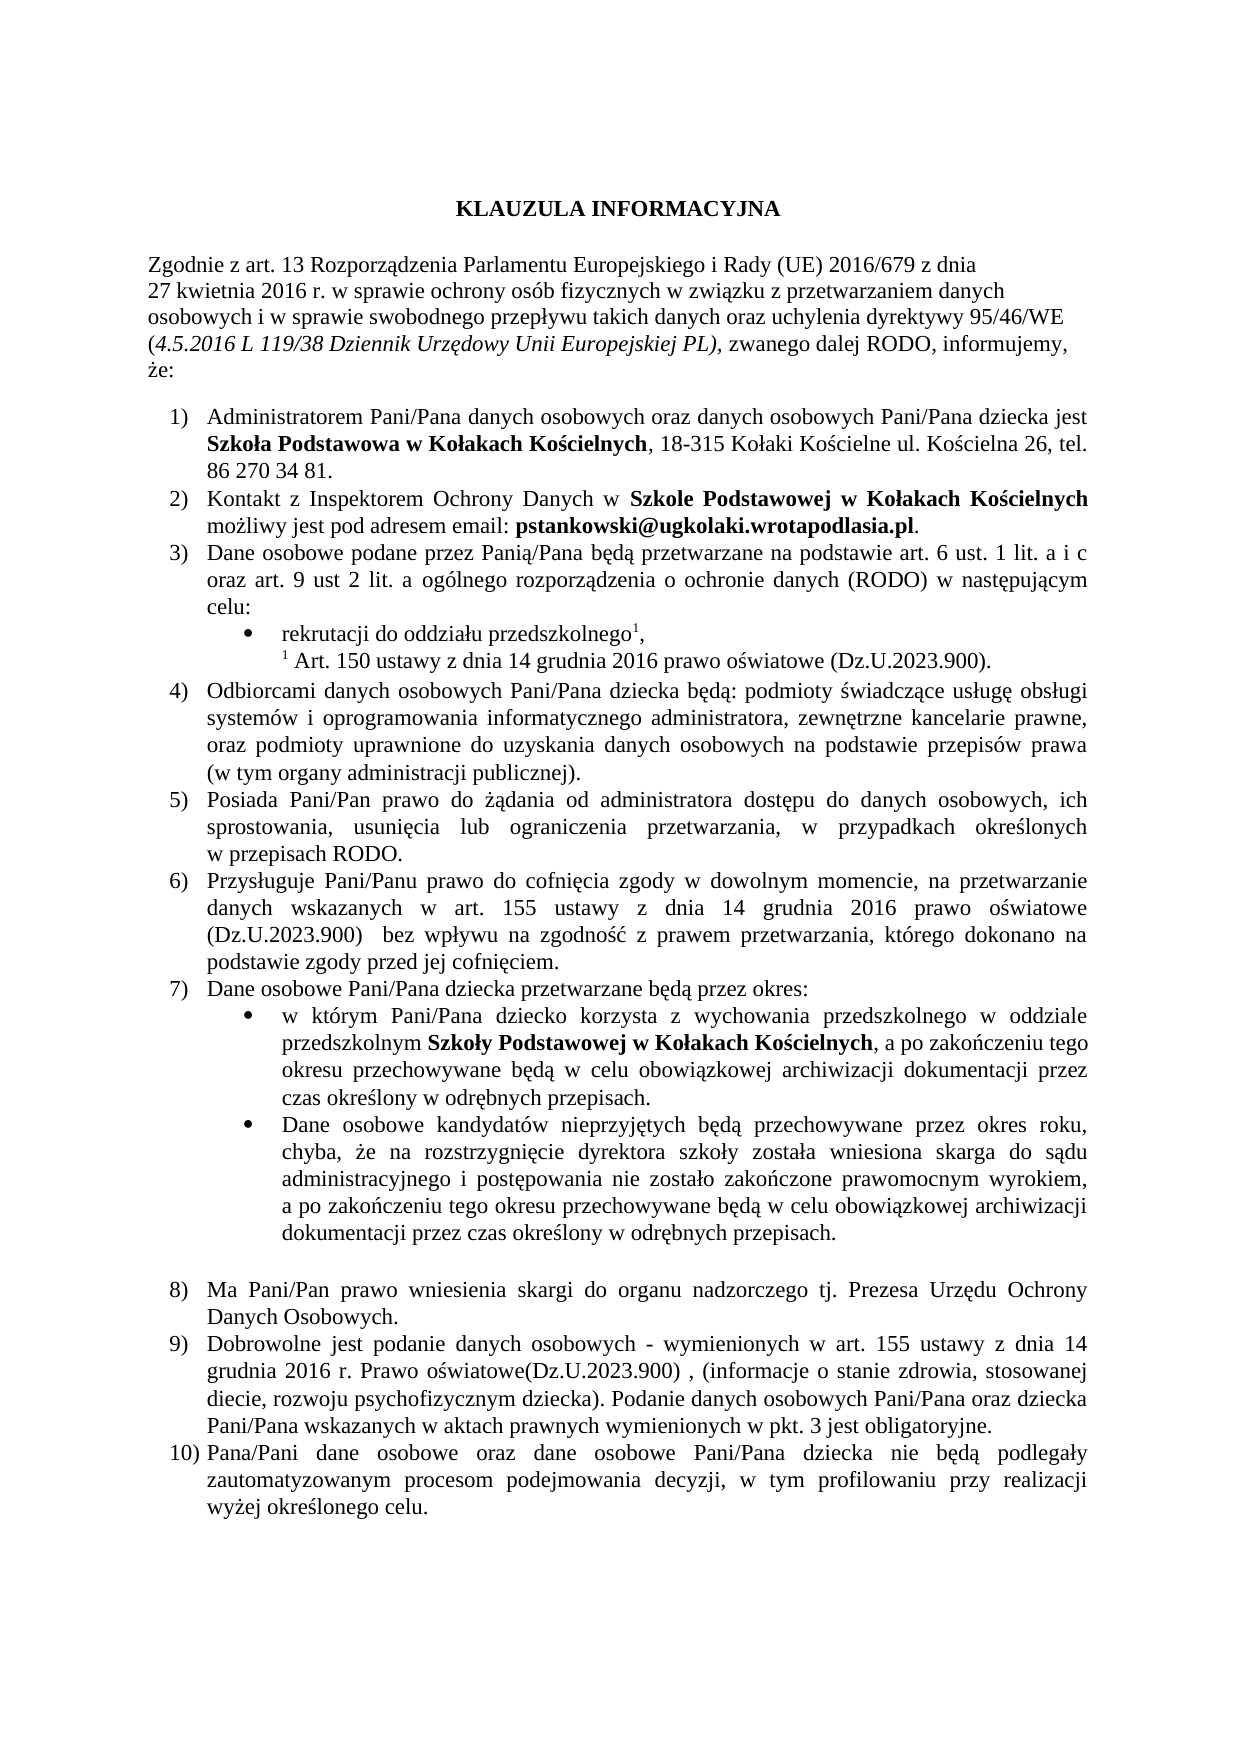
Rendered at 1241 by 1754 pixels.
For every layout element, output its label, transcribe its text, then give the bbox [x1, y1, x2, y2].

list Dobrowolne jest podanie danych osobowych - wymienionych w art. 155 ustawy z dnia 14 grudnia 2016 r. Prawo oświatowe(Dz.U.2023.900) , (informacje o stanie zdrowia, stosowanej diecie, rozwoju psychofizycznym dziecka). Podanie danych osobowych Pani/Pana oraz dziecka Pani/Pana wskazanych w aktach prawnych wymienionych w pkt. 3 jest obligatoryjne. [169, 1330, 1089, 1438]
list Administratorem Pani/Pana danych osobowych oraz danych osobowych Pani/Pana dziecka jest Szkoła Podstawowa w Kołakach Kościelnych, 18-315 Kołaki Kościelne ul. Kościelna 26, tel. 86 270 34 81. [169, 403, 1089, 484]
list Dane osobowe Pani/Pana dziecka przetwarzane będą przez okres: [169, 975, 1089, 1002]
list Dane osobowe kandydatów nieprzyjętych będą przechowywane przez okres roku, chyba, że na rozstrzygnięcie dyrektora szkoły została wniesiona skarga do sądu administracyjnego i postępowania nie zostało zakończone prawomocnym wyrokiem, a po zakończeniu tego okresu przechowywane będą w celu obowiązkowej archiwizacji dokumentacji przez czas określony w odrębnych przepisach. [244, 1111, 1089, 1245]
list Ma Pani/Pan prawo wniesienia skargi do organu nadzorczego tj. Prezesa Urzędu Ochrony Danych Osobowych. [169, 1276, 1089, 1330]
text KLAUZULA INFORMACYJNA [148, 196, 1089, 222]
list Pana/Pani dane osobowe oraz dane osobowe Pani/Pana dziecka nie będą podlegały zautomatyzowanym procesom podejmowania decyzji, w tym profilowaniu przy realizacji wyżej określonego celu. [169, 1439, 1089, 1519]
list 1 Art. 150 ustawy z dnia 14 grudnia 2016 prawo oświatowe (Dz.U.2023.900). [282, 647, 1089, 673]
list w którym Pani/Pana dziecko korzysta z wychowania przedszkolnego w oddziale przedszkolnym Szkoły Podstawowej w Kołakach Kościelnych, a po zakończeniu tego okresu przechowywane będą w celu obowiązkowej archiwizacji dokumentacji przez czas określony w odrębnych przepisach. [244, 1002, 1089, 1110]
list Posiada Pani/Pan prawo do żądania od administratora dostępu do danych osobowych, ich sprostowania, usunięcia lub ograniczenia przetwarzania, w przypadkach określonych w przepisach RODO. [169, 786, 1089, 866]
text Zgodnie z art. 13 Rozporządzenia Parlamentu Europejskiego i Rady (UE) 2016/679 z dnia 27 kwietnia 2016 r. w sprawie ochrony osób fizycznych w związku z przetwarzaniem danych osobowych i w sprawie swobodnego przepływu takich danych oraz uchylenia dyrektywy 95/46/WE (4.5.2016 L 119/38 Dziennik Urzędowy Unii Europejskiej PL), zwanego dalej RODO, informujemy, że: [148, 251, 1093, 382]
list Dane osobowe podane przez Panią/Pana będą przetwarzane na podstawie art. 6 ust. 1 lit. a i c oraz art. 9 ust 2 lit. a ogólnego rozporządzenia o ochronie danych (RODO) w następującym celu: [169, 539, 1089, 619]
list Kontakt z Inspektorem Ochrony Danych w Szkole Podstawowej w Kołakach Kościelnych możliwy jest pod adresem email: pstankowski@ugkolaki.wrotapodlasia.pl. [169, 484, 1089, 538]
list rekrutacji do oddziału przedszkolnego1, [244, 620, 1089, 646]
list Odbiorcami danych osobowych Pani/Pana dziecka będą: podmioty świadczące usługę obsługi systemów i oprogramowania informatycznego administratora, zewnętrzne kancelarie prawne, oraz podmioty uprawnione do uzyskania danych osobowych na podstawie przepisów prawa (w tym organy administracji publicznej). [169, 677, 1089, 785]
list Przysługuje Pani/Panu prawo do cofnięcia zgody w dowolnym momencie, na przetwarzanie danych wskazanych w art. 155 ustawy z dnia 14 grudnia 2016 prawo oświatowe (Dz.U.2023.900) bez wpływu na zgodność z prawem przetwarzania, którego dokonano na podstawie zgody przed jej cofnięciem. [169, 867, 1089, 974]
